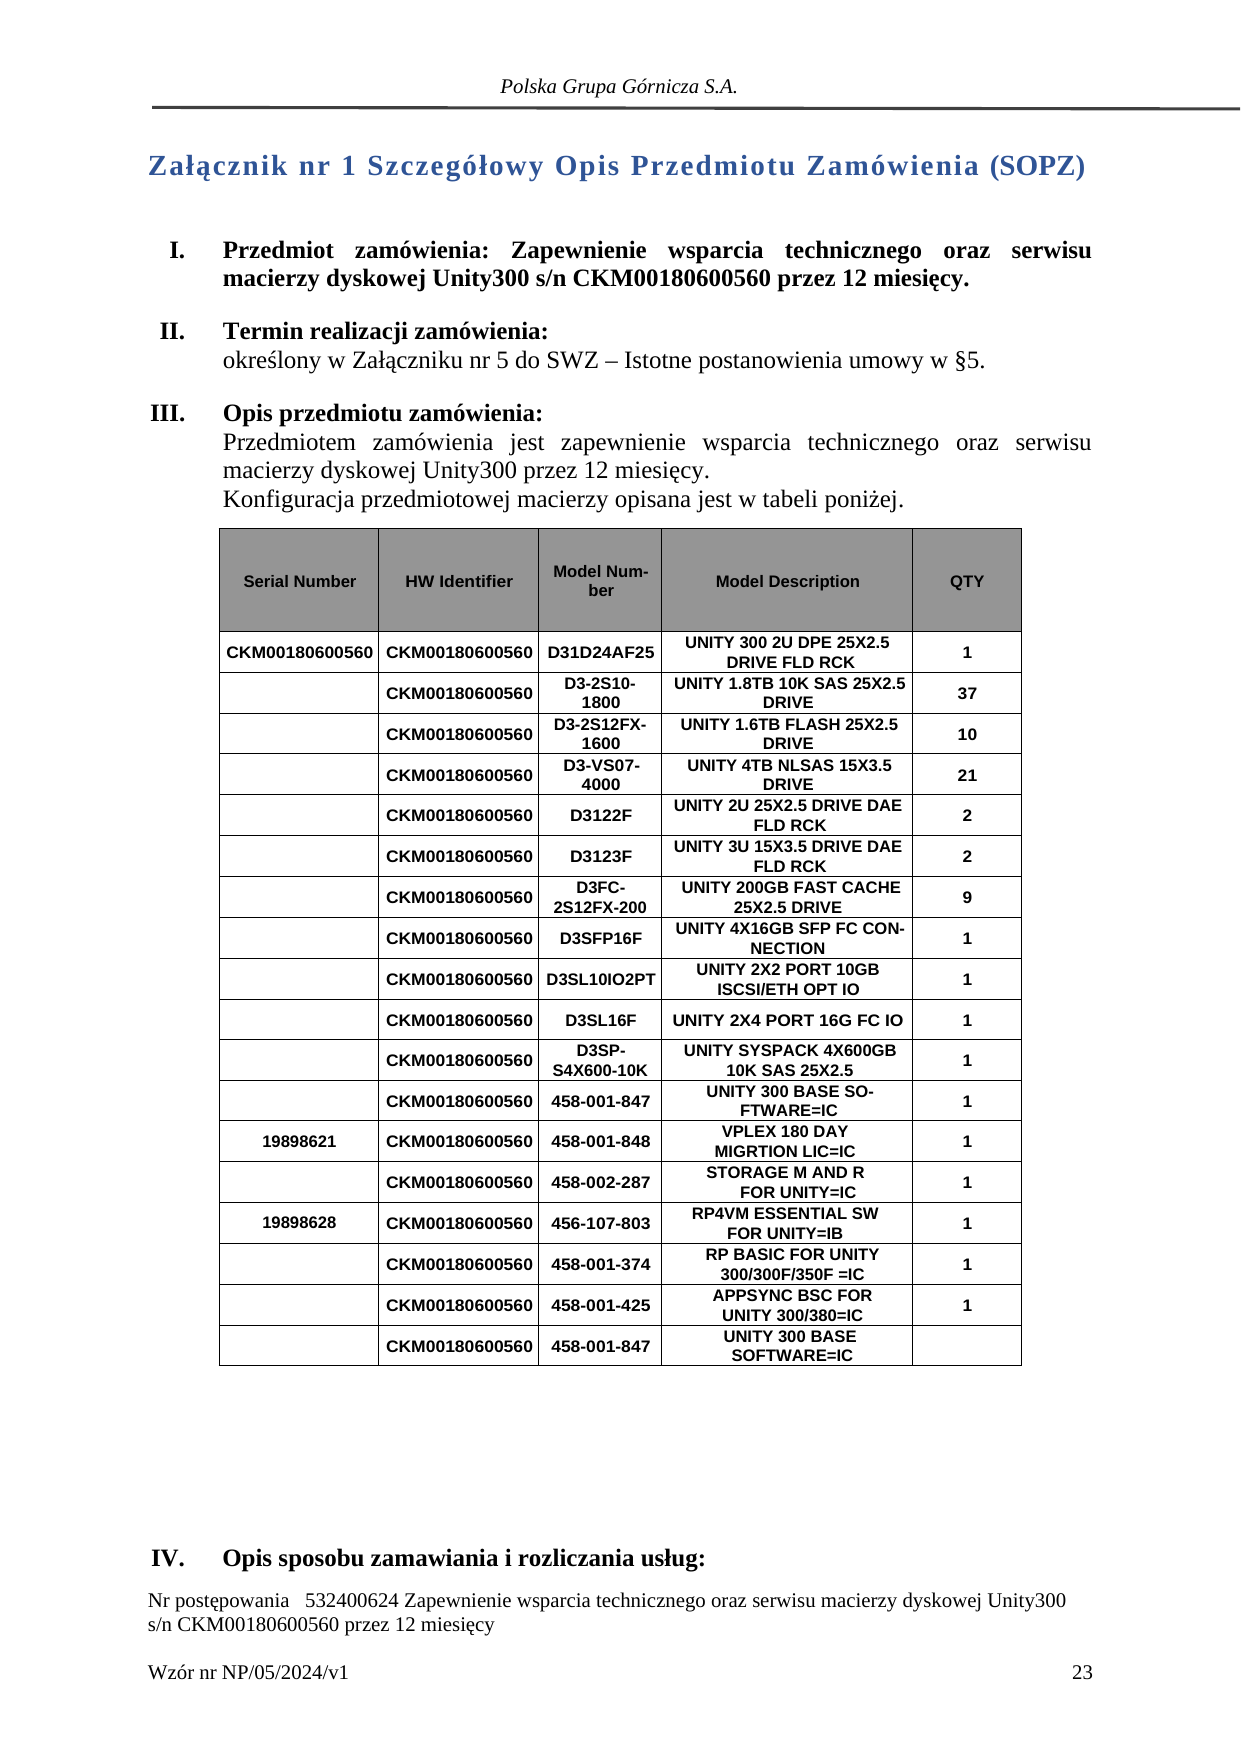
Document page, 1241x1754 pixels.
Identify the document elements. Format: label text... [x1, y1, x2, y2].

list Opis sposobu zamawiania i rozliczania usług: [185, 1543, 1093, 1571]
table_header QTY [913, 529, 1021, 631]
table_cell [220, 1081, 378, 1120]
table_cell 458-001-425 [539, 1285, 661, 1324]
table_cell 1 [913, 1285, 1021, 1324]
table_cell 458-001-847 [539, 1081, 661, 1120]
table_cell [220, 1040, 378, 1079]
table_cell [220, 959, 378, 998]
table_cell 2 [913, 795, 1021, 835]
table_cell CKM00180600560 [379, 959, 538, 998]
table_cell UNITY 300 BASE SOFTWARE=IC [662, 1326, 912, 1365]
table_cell 1 [913, 1000, 1021, 1039]
table_cell 1 [913, 1040, 1021, 1079]
table_header Model Description [662, 529, 912, 631]
table_cell CKM00180600560 [379, 1162, 538, 1202]
list określony w Załączniku nr 5 do SWZ – Istotne postanowienia umowy w §5. [223, 345, 1093, 374]
table_cell UNITY 2X4 PORT 16G FC IO [662, 1000, 912, 1039]
table_cell [220, 877, 378, 917]
table_cell CKM00180600560 [220, 632, 378, 672]
table_cell [220, 795, 378, 835]
table_cell 21 [913, 754, 1021, 794]
table_cell 19898621 [220, 1121, 378, 1161]
table_cell [220, 714, 378, 753]
table_cell D3SP- S4X600-10K [539, 1040, 661, 1079]
table_cell UNITY 4TB NLSAS 15X3.5 DRIVE [662, 754, 912, 794]
table_cell UNITY 300 BASE SO- FTWARE=IC [662, 1081, 912, 1120]
table_cell UNITY 200GB FAST CACHE 25X2.5 DRIVE [662, 877, 912, 917]
table_cell 458-001-847 [539, 1326, 661, 1365]
table_cell UNITY 3U 15X3.5 DRIVE DAE FLD RCK [662, 836, 912, 876]
table_cell APPSYNC BSC FOR UNITY 300/380=IC [662, 1285, 912, 1324]
table_header Model Num- ber [539, 529, 661, 631]
table_cell RP BASIC FOR UNITY 300/300F/350F =IC [662, 1244, 912, 1284]
table_cell UNITY 2X2 PORT 10GB ISCSI/ETH OPT IO [662, 959, 912, 998]
table_cell CKM00180600560 [379, 1326, 538, 1365]
table_cell 19898628 [220, 1203, 378, 1243]
table_cell CKM00180600560 [379, 877, 538, 917]
table_cell 458-001-374 [539, 1244, 661, 1284]
table_cell D3-VS07- 4000 [539, 754, 661, 794]
table_cell 1 [913, 1203, 1021, 1243]
table_cell UNITY 300 2U DPE 25X2.5 DRIVE FLD RCK [662, 632, 912, 672]
table_cell D3FC- 2S12FX-200 [539, 877, 661, 917]
table_cell D3123F [539, 836, 661, 876]
table_cell UNITY 1.6TB FLASH 25X2.5 DRIVE [662, 714, 912, 753]
table_cell CKM00180600560 [379, 795, 538, 835]
table_cell [220, 754, 378, 794]
table_cell VPLEX 180 DAY MIGRTION LIC=IC [662, 1121, 912, 1161]
table_cell [220, 1326, 378, 1365]
table_cell CKM00180600560 [379, 632, 538, 672]
table_cell D3122F [539, 795, 661, 835]
table_cell CKM00180600560 [379, 1203, 538, 1243]
table_header HW Identifier [379, 529, 538, 631]
list Przedmiot zamówienia: Zapewnienie wsparcia technicznego oraz serwisu macierzy dyskowej Unity300 s/n CKM00180600560 przez 12 miesięcy. [185, 235, 1093, 292]
table_cell 2 [913, 836, 1021, 876]
table_cell CKM00180600560 [379, 1244, 538, 1284]
table_cell STORAGE M AND R FOR UNITY=IC [662, 1162, 912, 1202]
table_cell D3-2S10- 1800 [539, 673, 661, 712]
table_cell 1 [913, 959, 1021, 998]
table_cell D3SL10IO2PT [539, 959, 661, 998]
table_cell [913, 1326, 1021, 1365]
table_cell CKM00180600560 [379, 918, 538, 958]
table_cell 458-002-287 [539, 1162, 661, 1202]
table_cell UNITY 4X16GB SFP FC CON- NECTION [662, 918, 912, 958]
table_cell 37 [913, 673, 1021, 712]
table_cell CKM00180600560 [379, 714, 538, 753]
table_cell CKM00180600560 [379, 1081, 538, 1120]
table_cell CKM00180600560 [379, 1285, 538, 1324]
table_cell CKM00180600560 [379, 1000, 538, 1039]
table_cell 1 [913, 1081, 1021, 1120]
table_cell [220, 1244, 378, 1284]
table_cell 10 [913, 714, 1021, 753]
table_cell 9 [913, 877, 1021, 917]
table_cell 1 [913, 1121, 1021, 1161]
table_cell [220, 673, 378, 712]
table_cell 1 [913, 1162, 1021, 1202]
table_cell D31D24AF25 [539, 632, 661, 672]
text Załącznik nr 1 Szczegółowy Opis Przedmiotu Zamówienia (SOPZ) [148, 148, 1093, 181]
table_cell [220, 836, 378, 876]
table_cell 1 [913, 632, 1021, 672]
table_cell 458-001-848 [539, 1121, 661, 1161]
table_cell D3SL16F [539, 1000, 661, 1039]
table_cell [220, 1162, 378, 1202]
list Konfiguracja przedmiotowej macierzy opisana jest w tabeli poniżej. [223, 484, 1093, 513]
table_cell [220, 1285, 378, 1324]
table_cell UNITY 2U 25X2.5 DRIVE DAE FLD RCK [662, 795, 912, 835]
table_cell CKM00180600560 [379, 1040, 538, 1079]
table_cell [220, 918, 378, 958]
table_cell UNITY SYSPACK 4X600GB 10K SAS 25X2.5 [662, 1040, 912, 1079]
table_cell 1 [913, 1244, 1021, 1284]
list Termin realizacji zamówienia: [185, 316, 1093, 345]
table_cell D3-2S12FX- 1600 [539, 714, 661, 753]
table_cell CKM00180600560 [379, 836, 538, 876]
table_header Serial Number [220, 529, 378, 631]
table_cell UNITY 1.8TB 10K SAS 25X2.5 DRIVE [662, 673, 912, 712]
table_cell CKM00180600560 [379, 1121, 538, 1161]
list Opis przedmiotu zamówienia: [185, 398, 1093, 427]
table_cell CKM00180600560 [379, 754, 538, 794]
table_cell CKM00180600560 [379, 673, 538, 712]
table_cell RP4VM ESSENTIAL SW FOR UNITY=IB [662, 1203, 912, 1243]
table_cell 1 [913, 918, 1021, 958]
list Przedmiotem zamówienia jest zapewnienie wsparcia technicznego oraz serwisu macierzy dyskowej Unity300 przez 12 miesięcy. [223, 427, 1093, 484]
table_cell [220, 1000, 378, 1039]
table_cell 456-107-803 [539, 1203, 661, 1243]
table_cell D3SFP16F [539, 918, 661, 958]
